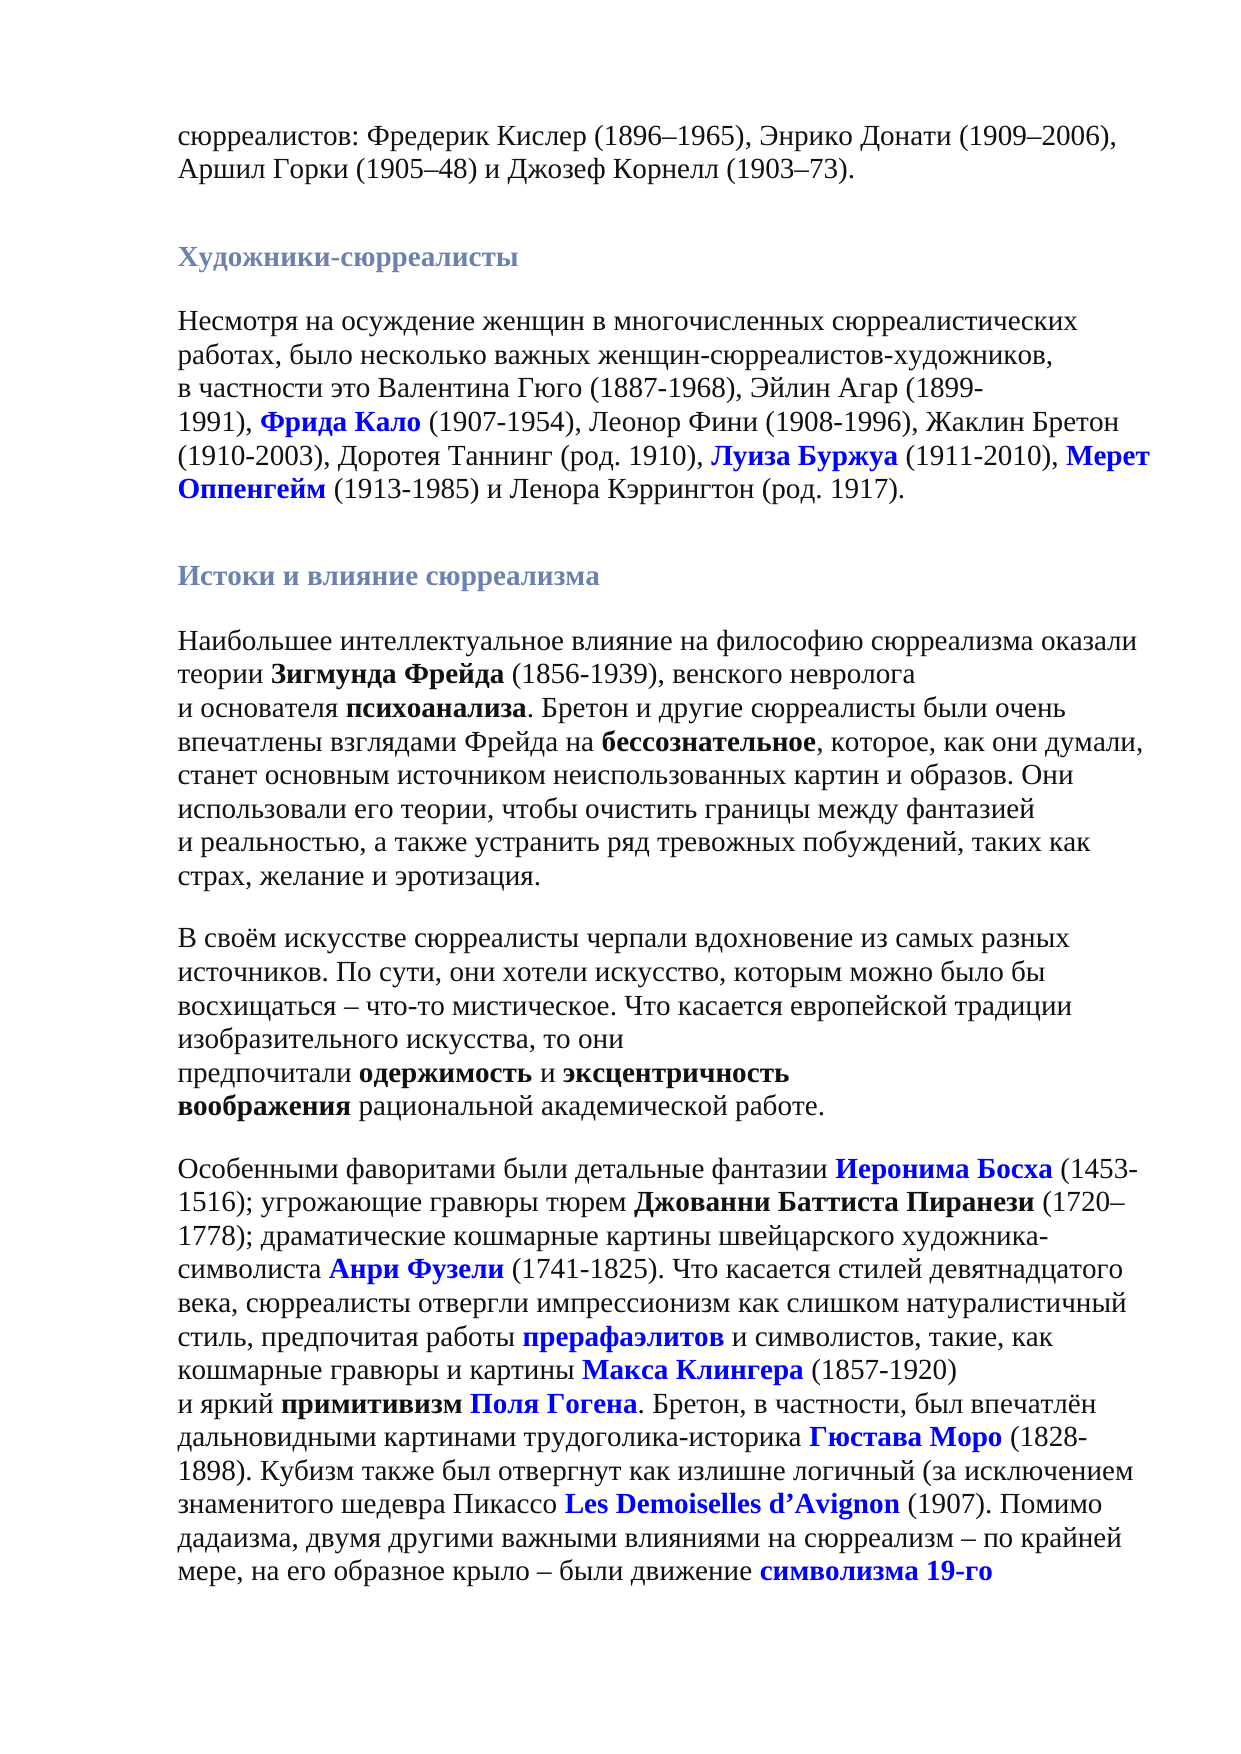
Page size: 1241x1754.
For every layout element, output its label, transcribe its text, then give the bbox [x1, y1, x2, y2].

text Несмотря на осуждение женщин в многочисленных сюрреалистических работах, было несколько важных женщин-сюрреалистов-художников, в частности это Валентина Гюго (1887-1968), Эйлин Агар (1899-1991), Фрида Кало (1907-1954), Леонор Фини (1908-1996), Жаклин Бретон (1910-2003), Доротея Таннинг (род. 1910), Луиза Буржуа (1911-2010), Мерет Оппенгейм (1913-1985) и Ленора Кэррингтон (род. 1917). [177, 303, 1152, 505]
text Истоки и влияние сюрреализма [177, 552, 1152, 592]
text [177, 1151, 1152, 1587]
text Наибольшее интеллектуальное влияние на философию сюрреализма оказали теории Зигмунда Фрейда (1856-1939), венского невролога и основателя психоанализа. Бретон и другие сюрреалисты были очень впечатлены взглядами Фрейда на бессознательное, которое, как они думали, станет основным источником неиспользованных картин и образов. Они использовали его теории, чтобы очистить границы между фантазией и реальностью, а также устранить ряд тревожных побуждений, таких как страх, желание и эротизация. [177, 623, 1152, 891]
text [177, 118, 1152, 185]
text В своём искусстве сюрреалисты черпали вдохновение из самых разных источников. По сути, они хотели искусство, которым можно было бы восхищаться – что-то мистическое. Что касается европейской традиции изобразительного искусства, то они предпочитали одержимость и эксцентричность воображения рациональной академической работе. [177, 921, 1152, 1122]
text Художники-сюрреалисты [177, 232, 1152, 272]
